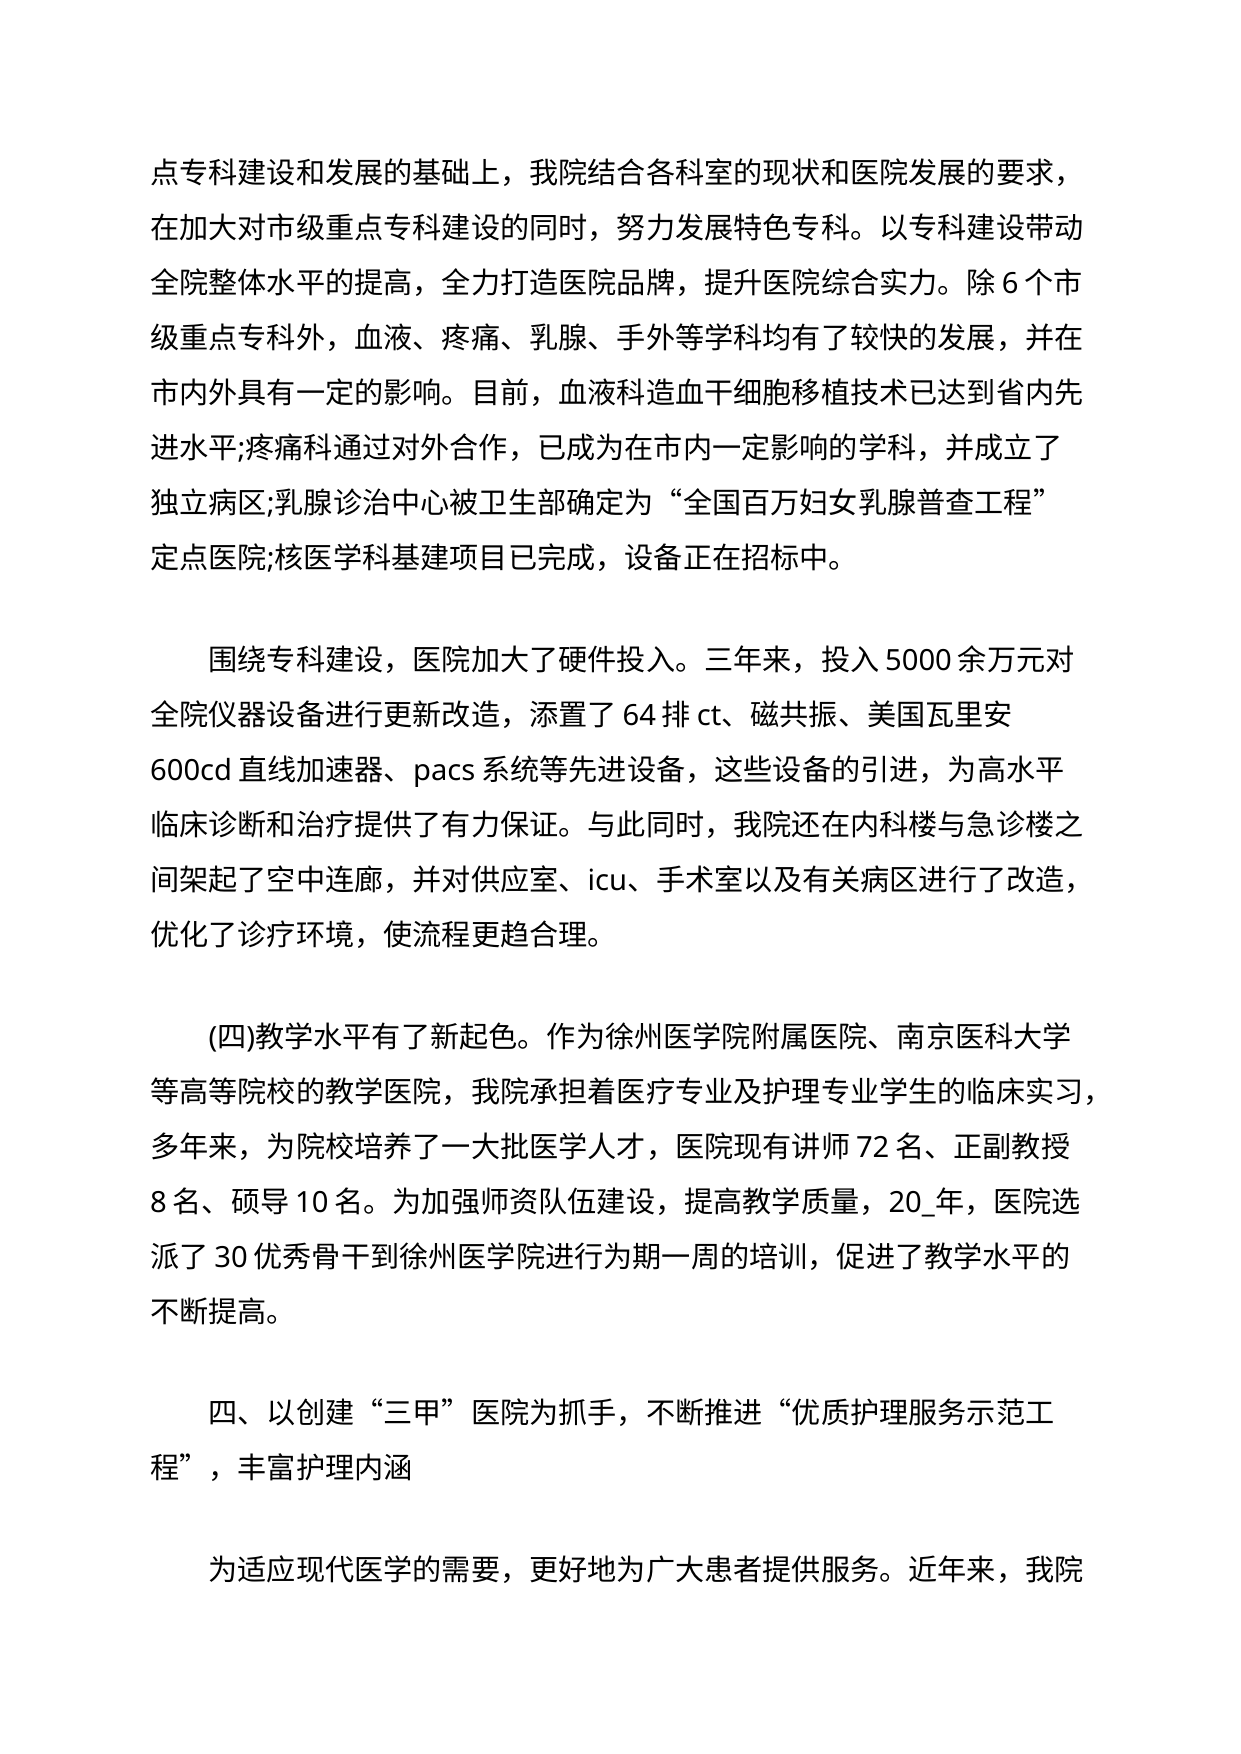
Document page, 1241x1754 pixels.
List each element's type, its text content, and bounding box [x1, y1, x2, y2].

text (四)教学水平有了新起色。作为徐州医学院附属医院、南京医科大学等高等院校的教学医院，我院承担着医疗专业及护理专业学生的临床实习，多年来，为院校培养了一大批医学人才，医院现有讲师72名、正副教授8名、硕导10名。为加强师资队伍建设，提高教学质量，20_年，医院选派了30优秀骨干到徐州医学院进行为期一周的培训，促进了教学水平的不断提高。 [150, 1013, 1090, 1330]
text 围绕专科建设，医院加大了硬件投入。三年来，投入5000余万元对全院仪器设备进行更新改造，添置了64排ct、磁共振、美国瓦里安600cd直线加速器、pacs系统等先进设备，这些设备的引进，为高水平临床诊断和治疗提供了有力保证。与此同时，我院还在内科楼与急诊楼之间架起了空中连廊，并对供应室、icu、手术室以及有关病区进行了改造，优化了诊疗环境，使流程更趋合理。 [150, 637, 1090, 954]
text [150, 1547, 1090, 1589]
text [150, 150, 1090, 577]
text 四、以创建“三甲”医院为抓手，不断推进“优质护理服务示范工程”，丰富护理内涵 [150, 1390, 1090, 1487]
